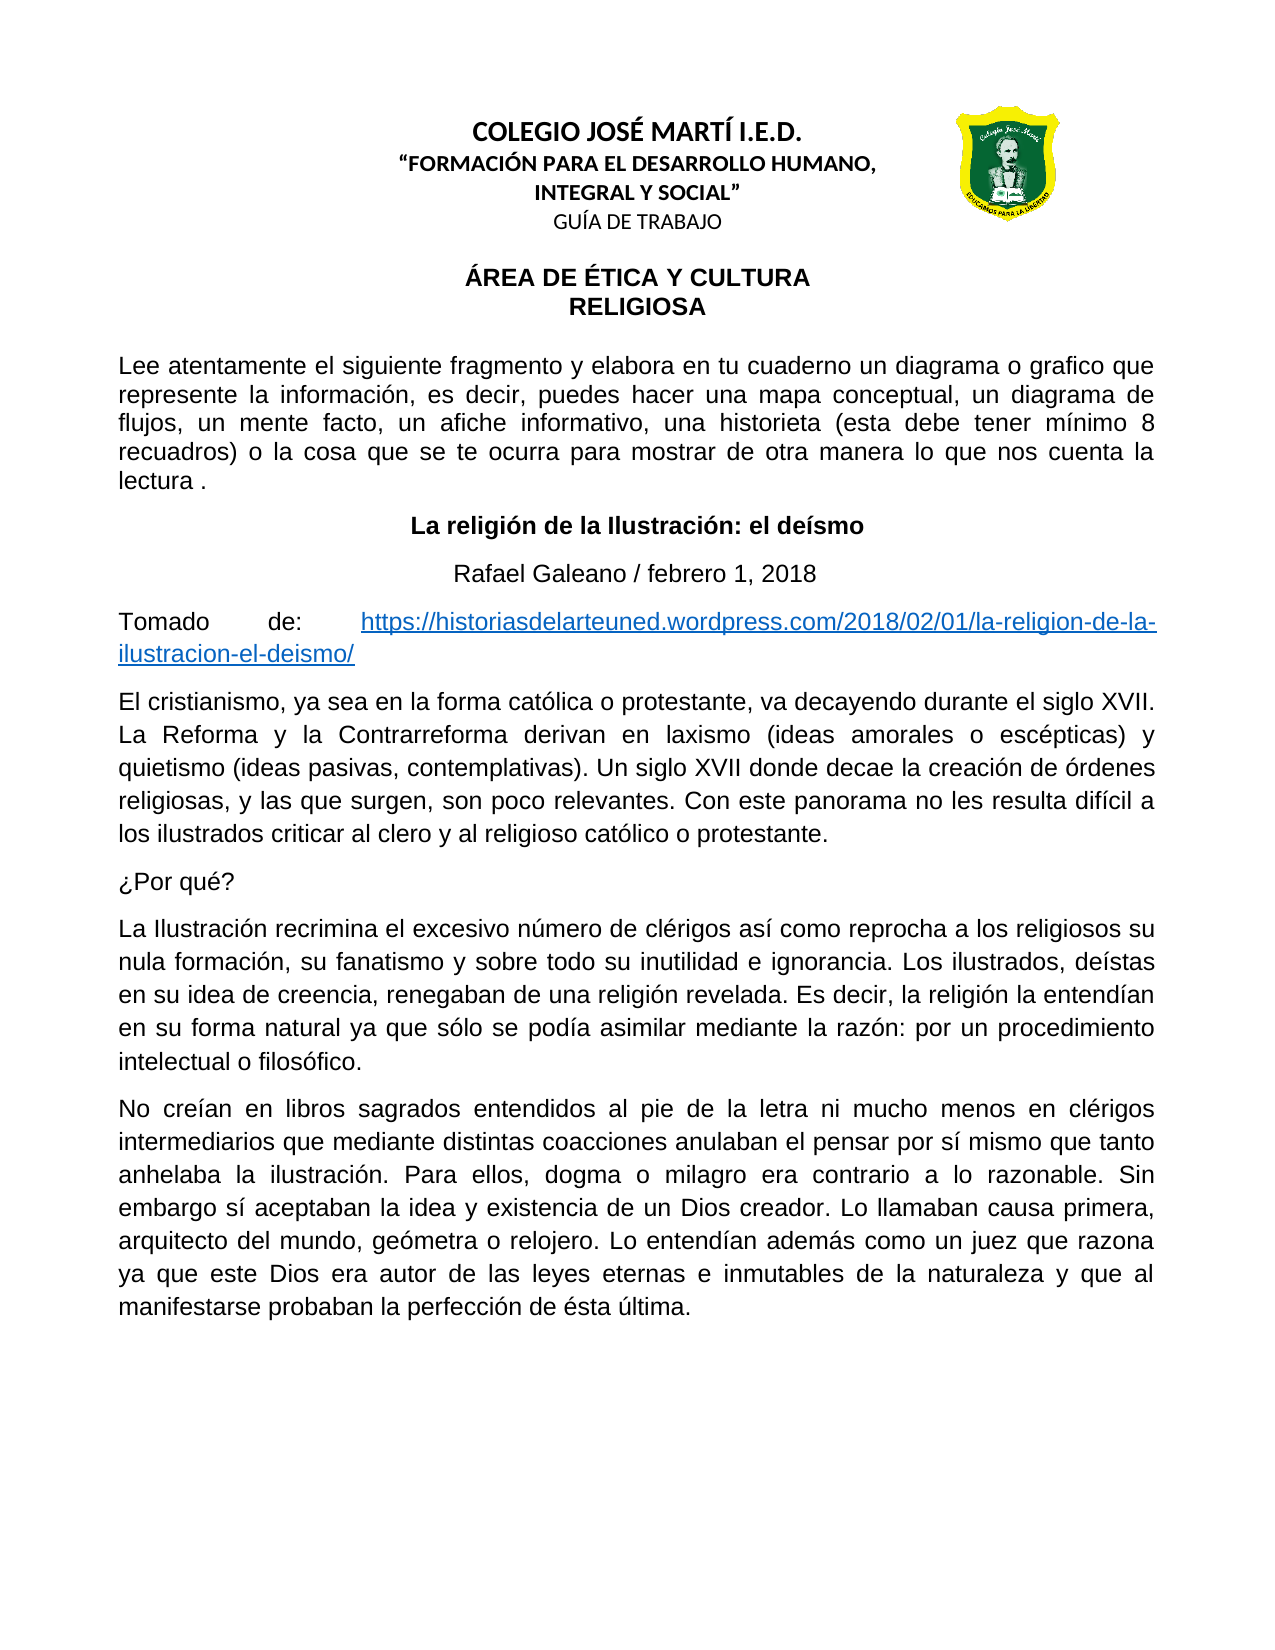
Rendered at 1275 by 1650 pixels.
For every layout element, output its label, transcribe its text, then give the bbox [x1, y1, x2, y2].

text ÁREA DE ÉTICA Y CULTURA [118, 263, 1157, 292]
text La Ilustración recrimina el excesivo número de clérigos así como reprocha a los religiosos su nula formación, su fanatismo y sobre todo su inutilidad e ignorancia. Los ilustrados, deístas en su idea de creencia, renegaban de una religión revelada. Es decir, la religión la entendían en su forma natural ya que sólo se podía asimilar mediante la razón: por un procedimiento intelectual o filosófico. [118, 914, 1157, 1075]
text El cristianismo, ya sea en la forma católica o protestante, va decayendo durante el siglo XVII. La Reforma y la Contrarreforma derivan en laxismo (ideas amorales o escépticas) y quietismo (ideas pasivas, contemplativas). Un siglo XVII donde decae la creación de órdenes religiosas, y las que surgen, son poco relevantes. Con este panorama no les resulta difícil a los ilustrados criticar al clero y al religioso católico o protestante. [118, 687, 1157, 848]
text Lee atentamente el siguiente fragmento y elabora en tu cuaderno un diagrama o grafico que represente la información, es decir, puedes hacer una mapa conceptual, un diagrama de flujos, un mente facto, un afiche informativo, una historieta (esta debe tener mínimo 8 recuadros) o la cosa que se te ocurra para mostrar de otra manera lo que nos cuenta la lectura . [118, 351, 1157, 494]
text Tomado de: https://historiasdelarteuned.wordpress.com/2018/02/01/la-religion-de-la-ilustracion-el-deismo/ [118, 606, 1157, 668]
text RELIGIOSA [118, 292, 1157, 320]
picture [952, 100, 1062, 224]
text Rafael Galeano / febrero 1, 2018 [118, 559, 1157, 588]
text ¿Por qué? [118, 867, 1157, 896]
text La religión de la Ilustración: el deísmo [118, 511, 1157, 540]
text No creían en libros sagrados entendidos al pie de la letra ni mucho menos en clérigos intermediarios que mediante distintas coacciones anulaban el pensar por sí mismo que tanto anhelaba la ilustración. Para ellos, dogma o milagro era contrario a lo razonable. Sin embargo sí aceptaban la idea y existencia de un Dios creador. Lo llamaban causa primera, arquitecto del mundo, geómetra o relojero. Lo entendían además como un juez que razona ya que este Dios era autor de las leyes eternas e inmutables de la naturaleza y que al manifestarse probaban la perfección de ésta última. [118, 1094, 1157, 1321]
